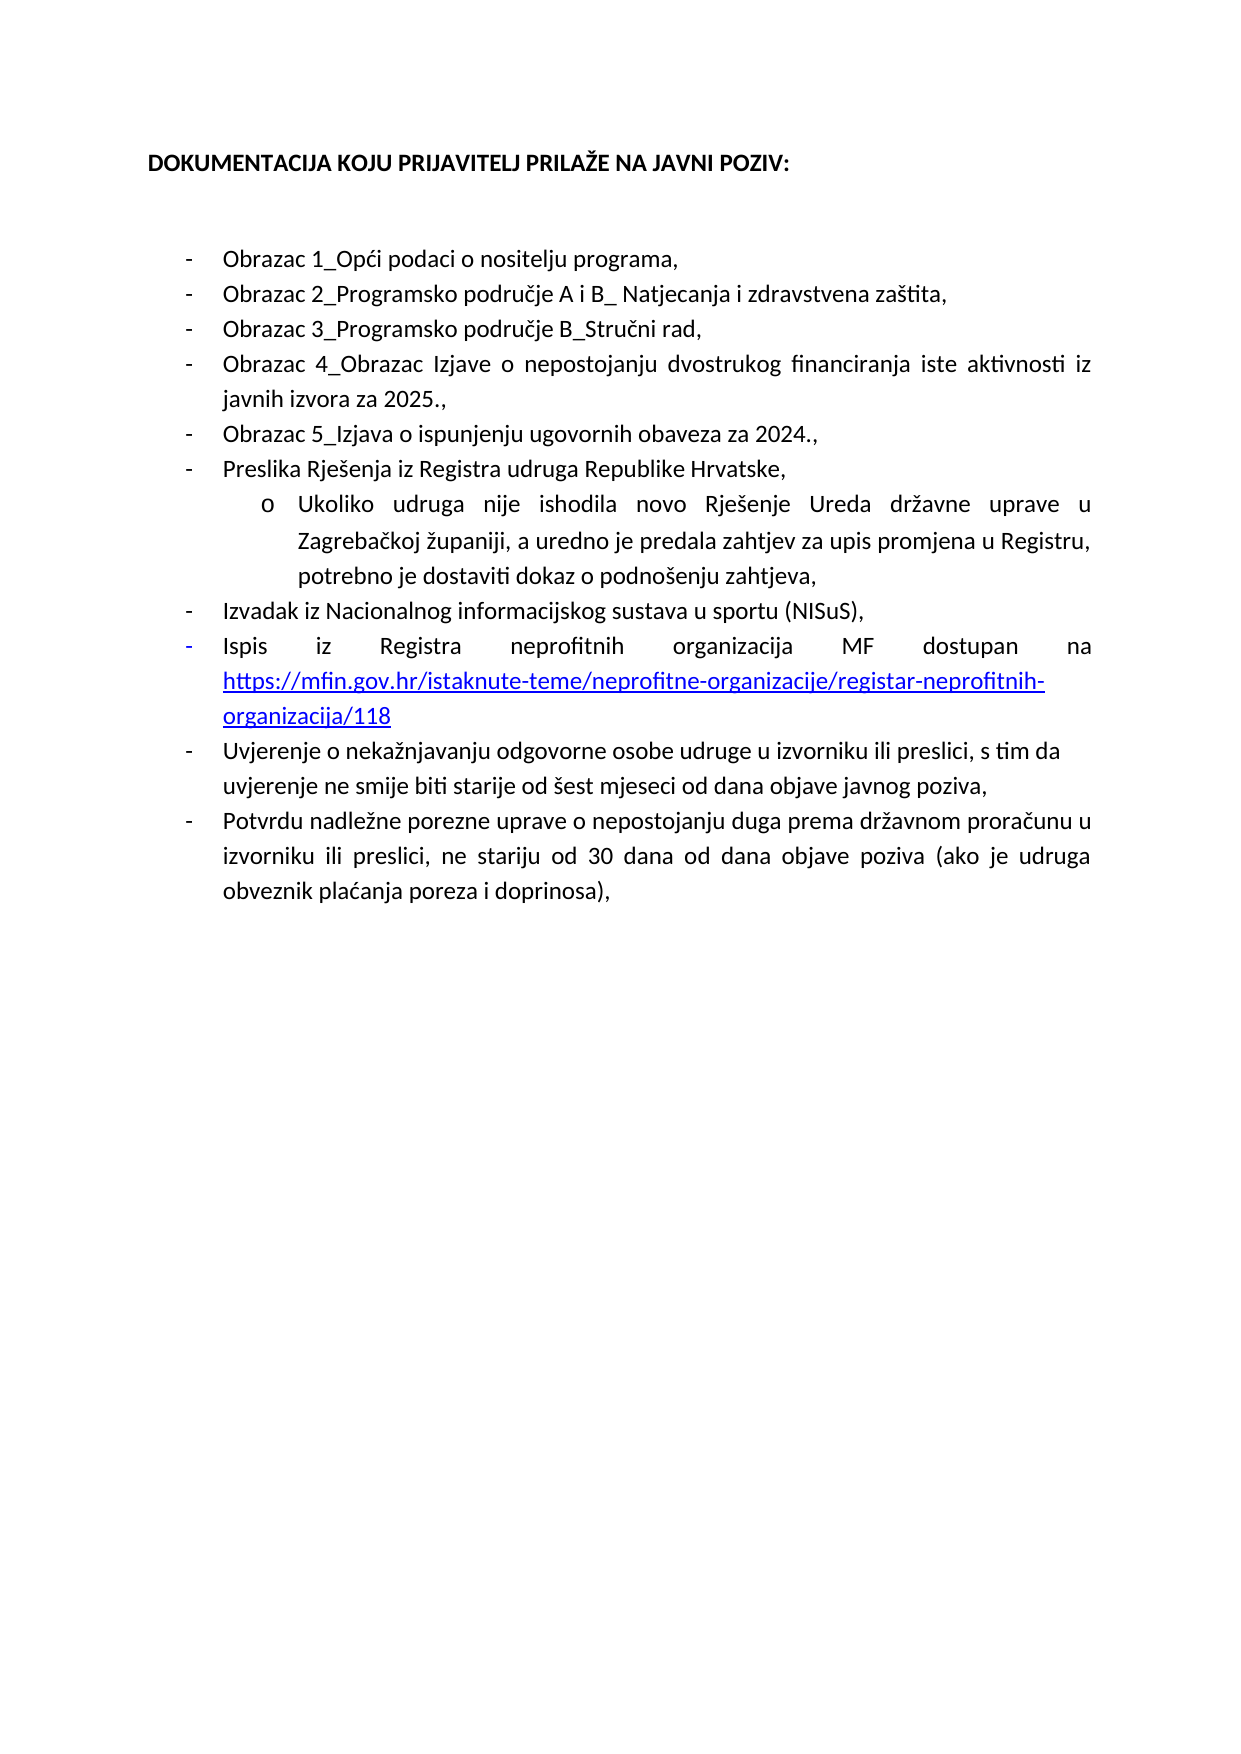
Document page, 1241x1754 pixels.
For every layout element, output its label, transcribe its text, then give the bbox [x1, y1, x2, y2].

list Obrazac 1_Opći podaci o nositelju programa, [185, 244, 1093, 274]
list Ukoliko udruga nije ishodila novo Rješenje Ureda državne uprave u Zagrebačkoj županiji, a uredno je predala zahtjev za upis promjena u Registru, potrebno je dostaviti dokaz o podnošenju zahtjeva, [260, 489, 1093, 590]
list Obrazac 2_Programsko područje A i B_ Natjecanja i zdravstvena zaštita, [185, 279, 1093, 309]
list Obrazac 5_Izjava o ispunjenju ugovornih obaveza za 2024., [185, 419, 1093, 449]
text DOKUMENTACIJA KOJU PRIJAVITELJ PRILAŽE NA JAVNI POZIV: [148, 148, 1093, 178]
list Izvadak iz Nacionalnog informacijskog sustava u sportu (NISuS), [185, 595, 1093, 625]
list uvjerenje ne smije biti starije od šest mjeseci od dana objave javnog poziva, [223, 770, 1093, 800]
list Obrazac 4_Obrazac Izjave o nepostojanju dvostrukog financiranja iste aktivnosti iz javnih izvora za 2025., [185, 349, 1093, 414]
list Ispis iz Registra neprofitnih organizacija MF dostupan na https://mfin.gov.hr/istaknute-teme/neprofitne-organizacije/registar-neprofitnih-organizacija/118 [185, 630, 1093, 730]
list Uvjerenje o nekažnjavanju odgovorne osobe udruge u izvorniku ili preslici, s tim da [185, 735, 1093, 765]
list Preslika Rješenja iz Registra udruga Republike Hrvatske, [185, 454, 1093, 484]
list Potvrdu nadležne porezne uprave o nepostojanju duga prema državnom proračunu u izvorniku ili preslici, ne stariju od 30 dana od dana objave poziva (ako je udruga obveznik plaćanja poreza i doprinosa), [185, 805, 1093, 905]
list Obrazac 3_Programsko područje B_Stručni rad, [185, 314, 1093, 344]
